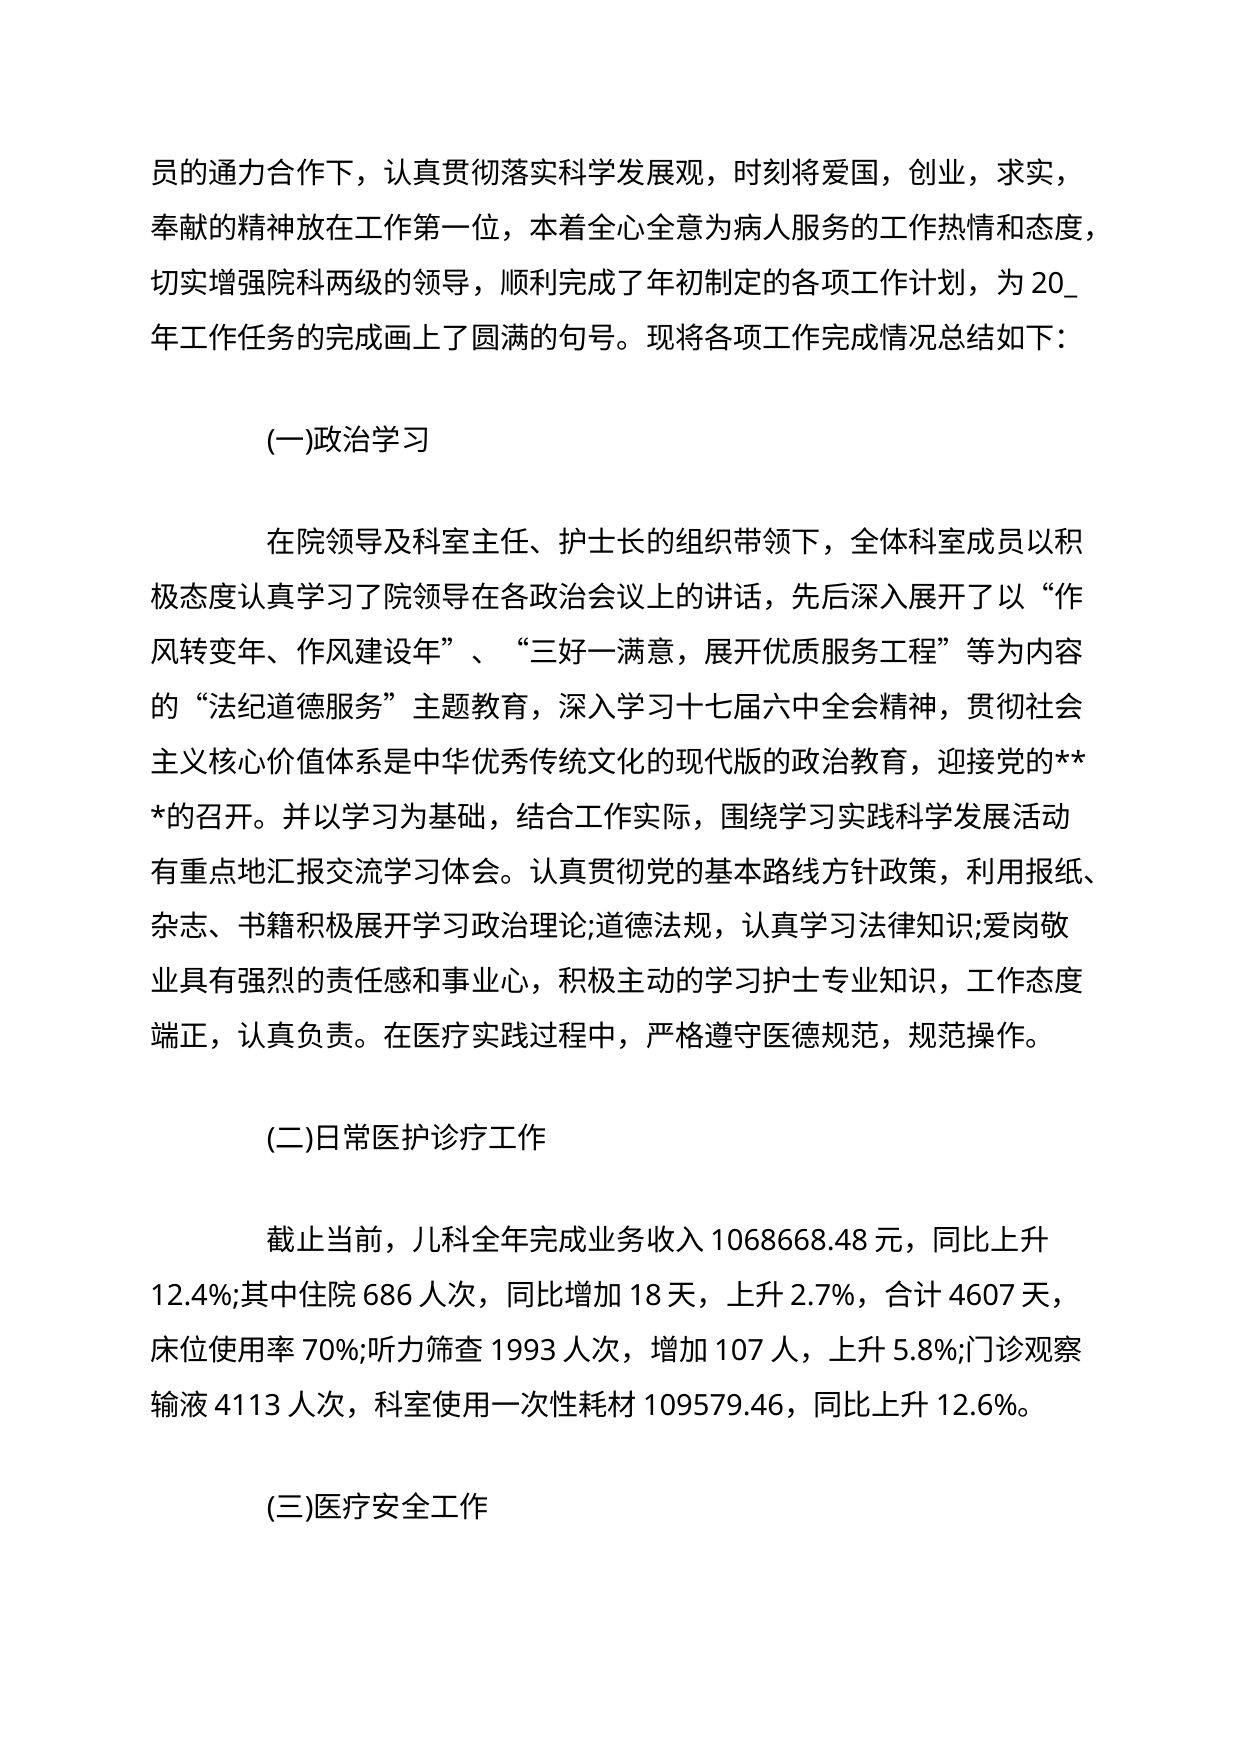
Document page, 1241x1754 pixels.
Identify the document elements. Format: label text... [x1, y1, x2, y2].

text 在院领导及科室主任、护士长的组织带领下，全体科室成员以积极态度认真学习了院领导在各政治会议上的讲话，先后深入展开了以“作风转变年、作风建设年”、“三好一满意，展开优质服务工程”等为内容的“法纪道德服务”主题教育，深入学习十七届六中全会精神，贯彻社会主义核心价值体系是中华优秀传统文化的现代版的政治教育，迎接党的***的召开。并以学习为基础，结合工作实际，围绕学习实践科学发展活动有重点地汇报交流学习体会。认真贯彻党的基本路线方针政策，利用报纸、杂志、书籍积极展开学习政治理论;道德法规，认真学习法律知识;爱岗敬业具有强烈的责任感和事业心，积极主动的学习护士专业知识，工作态度端正，认真负责。在医疗实践过程中，严格遵守医德规范，规范操作。 [150, 518, 1090, 1055]
text 截止当前，儿科全年完成业务收入1068668.48元，同比上升12.4%;其中住院686人次，同比增加18天，上升2.7%，合计4607天，床位使用率70%;听力筛查1993人次，增加107人，上升5.8%;门诊观察输液4113人次，科室使用一次性耗材109579.46，同比上升12.6%。 [150, 1217, 1090, 1424]
text (三)医疗安全工作 [150, 1484, 1090, 1526]
text (一)政治学习 [150, 417, 1090, 459]
text (二)日常医护诊疗工作 [150, 1115, 1090, 1157]
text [150, 150, 1090, 357]
